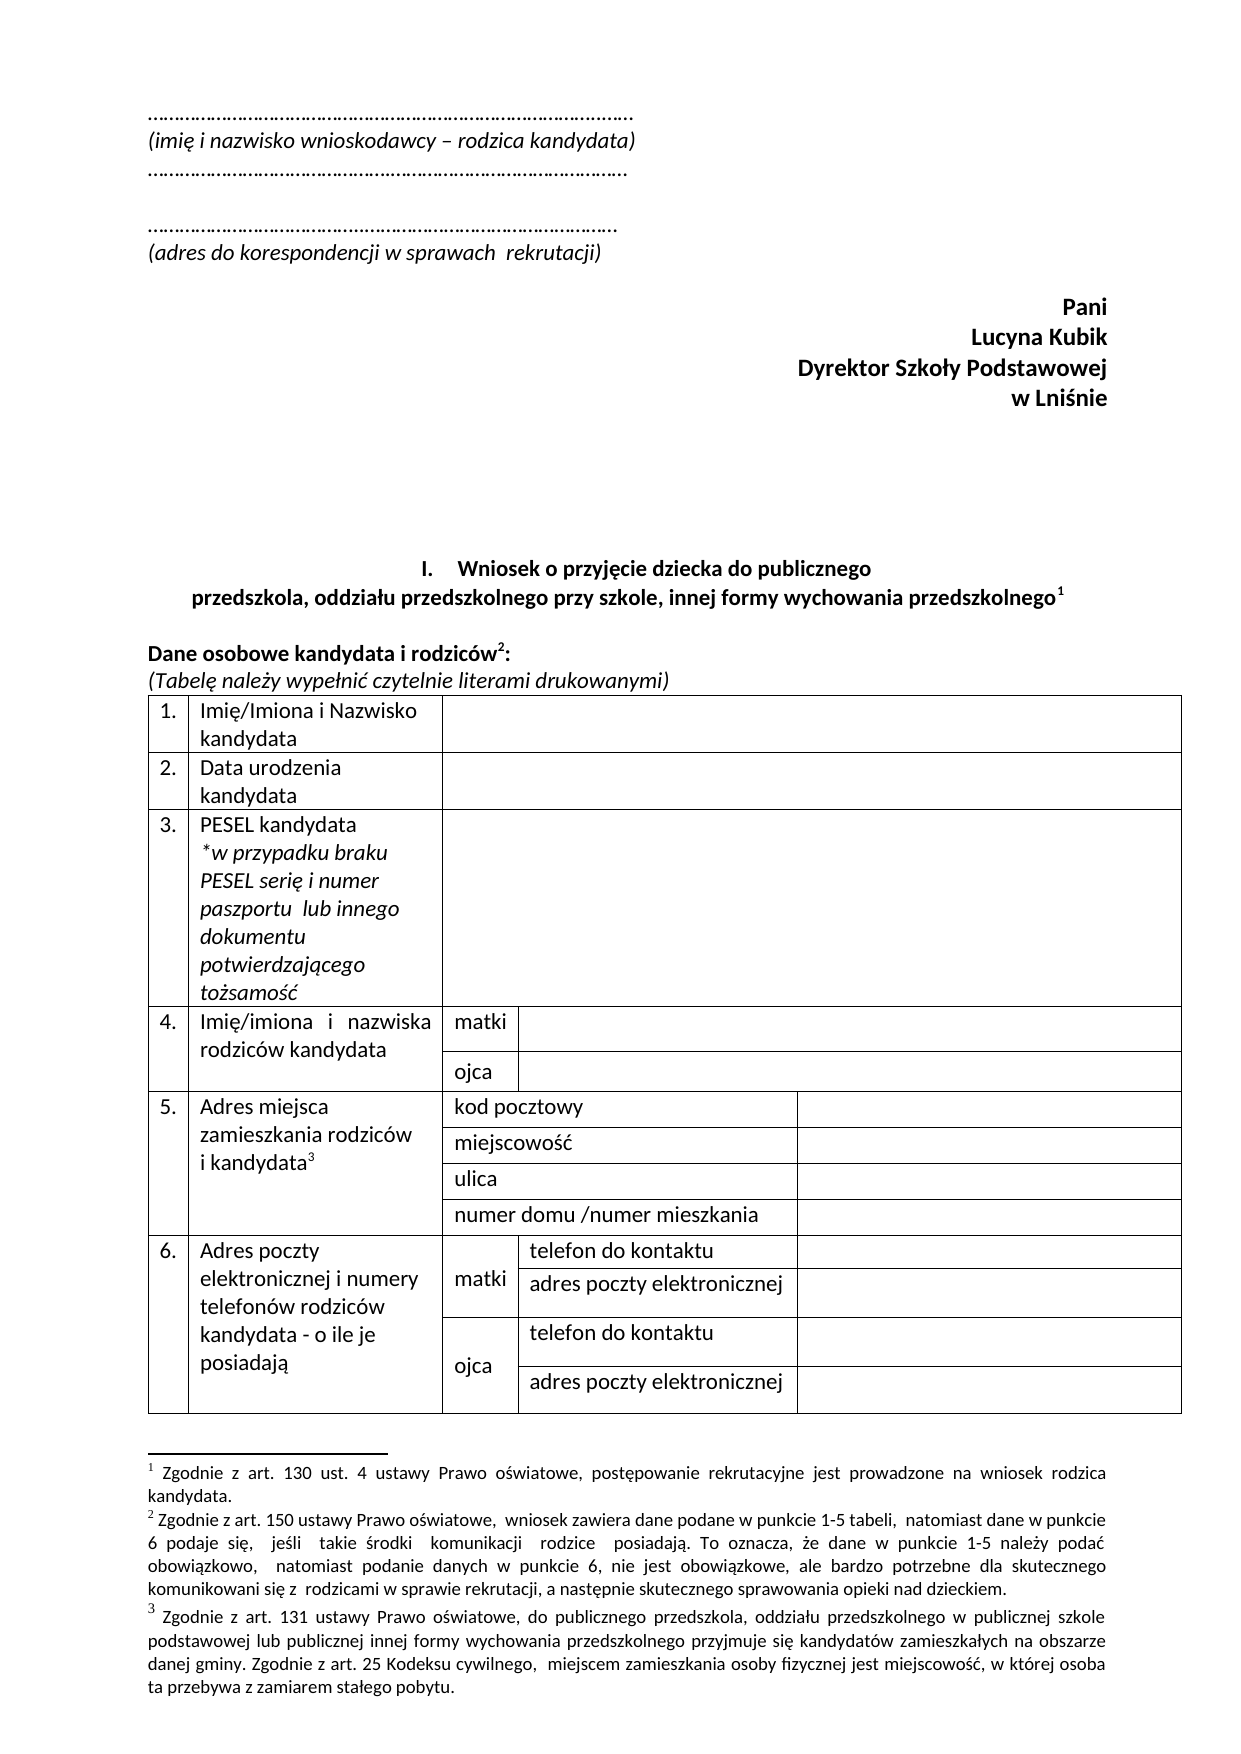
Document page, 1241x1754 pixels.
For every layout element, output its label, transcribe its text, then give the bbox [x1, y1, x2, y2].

table_cell kod pocztowy [443, 1092, 797, 1127]
table_cell ojca [443, 1318, 518, 1413]
table_cell 4. [149, 1007, 188, 1091]
table_cell [798, 1269, 1181, 1317]
table_cell ulica [443, 1164, 797, 1199]
list Wniosek o przyjęcie dziecka do publicznego [185, 554, 1107, 583]
table_cell numer domu /numer mieszkania [443, 1200, 797, 1235]
table_cell Imię/imiona i nazwiska rodziców kandydata [189, 1007, 442, 1091]
table_cell [798, 1092, 1181, 1127]
table_cell [519, 1052, 1181, 1091]
text …………………………………………………………………………..…… [148, 98, 1107, 126]
table_cell [798, 1200, 1181, 1235]
text (Tabelę należy wypełnić czytelnie literami drukowanymi) [148, 667, 1107, 695]
table_cell adres poczty elektronicznej [519, 1367, 797, 1413]
table_cell 2. [149, 753, 188, 809]
table_cell [798, 1164, 1181, 1199]
table_cell [519, 1007, 1181, 1051]
table_cell 6. [149, 1236, 188, 1413]
table_cell 5. [149, 1092, 188, 1235]
text Dyrektor Szkoły Podstawowej w Lniśnie [650, 352, 1107, 413]
text przedszkola, oddziału przedszkolnego przy szkole, innej formy wychowania przedszkolnego [148, 583, 1107, 611]
table_cell ojca [443, 1052, 518, 1091]
table_cell 3. [149, 810, 188, 1006]
text …………………………………..………………………………………… [148, 210, 1107, 238]
table_cell [798, 1318, 1181, 1366]
table_cell PESEL kandydata *w przypadku braku PESEL serię i numer paszportu lub innego dokumentu potwierdzającego tożsamość [189, 810, 442, 1006]
table_cell Data urodzenia kandydata [189, 753, 442, 809]
table_header [443, 696, 1181, 752]
table_cell telefon do kontaktu [519, 1318, 797, 1366]
table_cell [443, 753, 1181, 809]
table_cell [798, 1128, 1181, 1163]
table_header Imię/Imiona i Nazwisko kandydata [189, 696, 442, 752]
table_cell Adres miejsca zamieszkania rodziców i kandydata [189, 1092, 442, 1235]
table_cell adres poczty elektronicznej [519, 1269, 797, 1317]
table_cell [443, 810, 1181, 1006]
table_cell [798, 1236, 1181, 1268]
text Dane osobowe kandydata i rodziców: [148, 639, 1107, 667]
table_cell matki [443, 1007, 518, 1051]
text (adres do korespondencji w sprawach rekrutacji) [148, 238, 1107, 266]
table_cell Adres poczty elektronicznej i numery telefonów rodziców kandydata - o ile je posiadają [189, 1236, 442, 1413]
table_cell [798, 1367, 1181, 1413]
text ……………………………………….……………………………………… [148, 154, 1107, 182]
table_cell matki [443, 1236, 518, 1317]
text Pani [650, 291, 1107, 321]
table_header 1. [149, 696, 188, 752]
text Lucyna Kubik [650, 321, 1107, 352]
text (imię i nazwisko wnioskodawcy – rodzica kandydata) [148, 126, 1107, 154]
table_cell telefon do kontaktu [519, 1236, 797, 1268]
table_cell miejscowość [443, 1128, 797, 1163]
